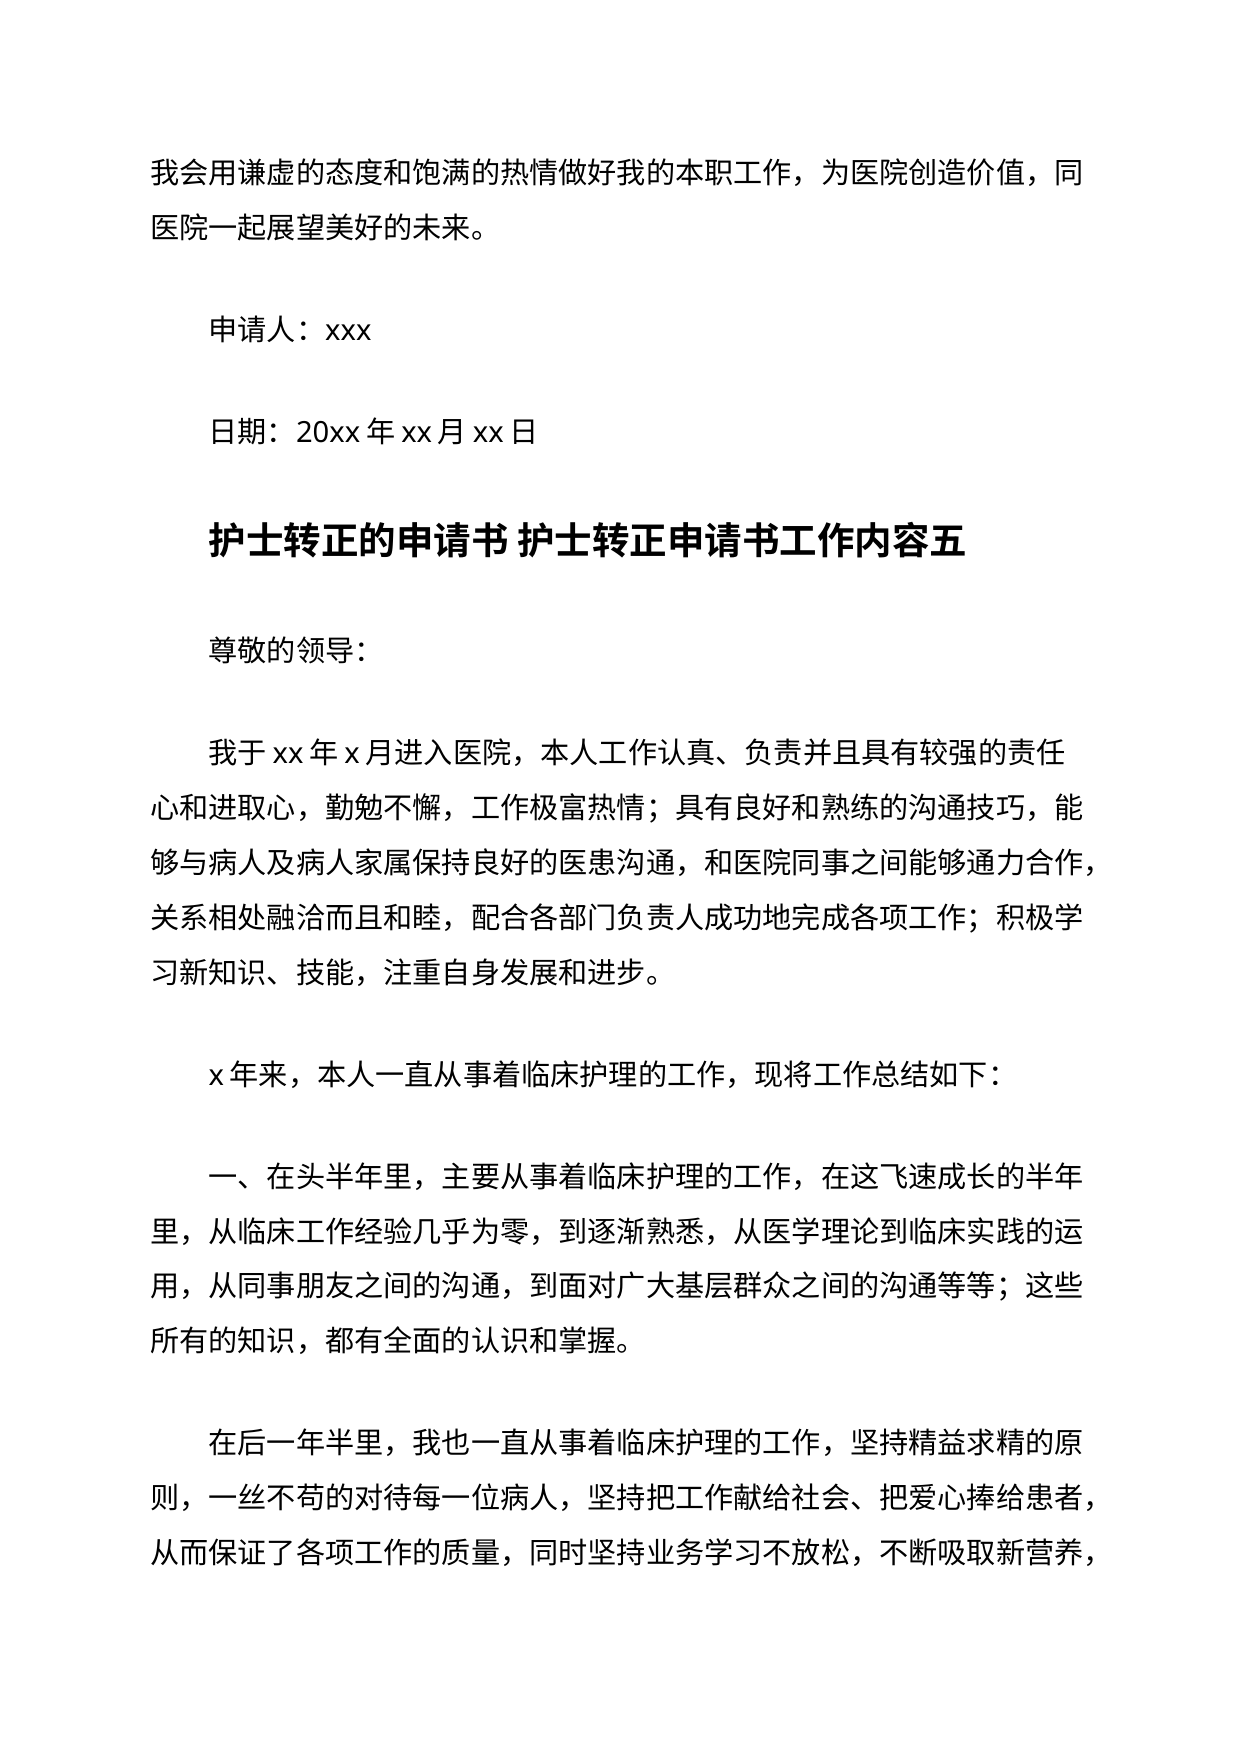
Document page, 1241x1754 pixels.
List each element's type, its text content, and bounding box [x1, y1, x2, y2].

text 我于xx年x月进入医院，本人工作认真、负责并且具有较强的责任心和进取心，勤勉不懈，工作极富热情；具有良好和熟练的沟通技巧，能够与病人及病人家属保持良好的医患沟通，和医院同事之间能够通力合作，关系相处融洽而且和睦，配合各部门负责人成功地完成各项工作；积极学习新知识、技能，注重自身发展和进步。 [150, 730, 1090, 992]
text 尊敬的领导： [150, 628, 1090, 670]
text 日期：20xx年xx月xx日 [150, 409, 1090, 451]
text 护士转正的申请书 护士转正申请书工作内容五 [150, 511, 1090, 565]
text 一、在头半年里，主要从事着临床护理的工作，在这飞速成长的半年里，从临床工作经验几乎为零，到逐渐熟悉，从医学理论到临床实践的运用，从同事朋友之间的沟通，到面对广大基层群众之间的沟通等等；这些所有的知识，都有全面的认识和掌握。 [150, 1153, 1090, 1360]
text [150, 1420, 1090, 1572]
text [150, 150, 1090, 247]
text 申请人：xxx [150, 307, 1090, 349]
text x年来，本人一直从事着临床护理的工作，现将工作总结如下： [150, 1051, 1090, 1094]
